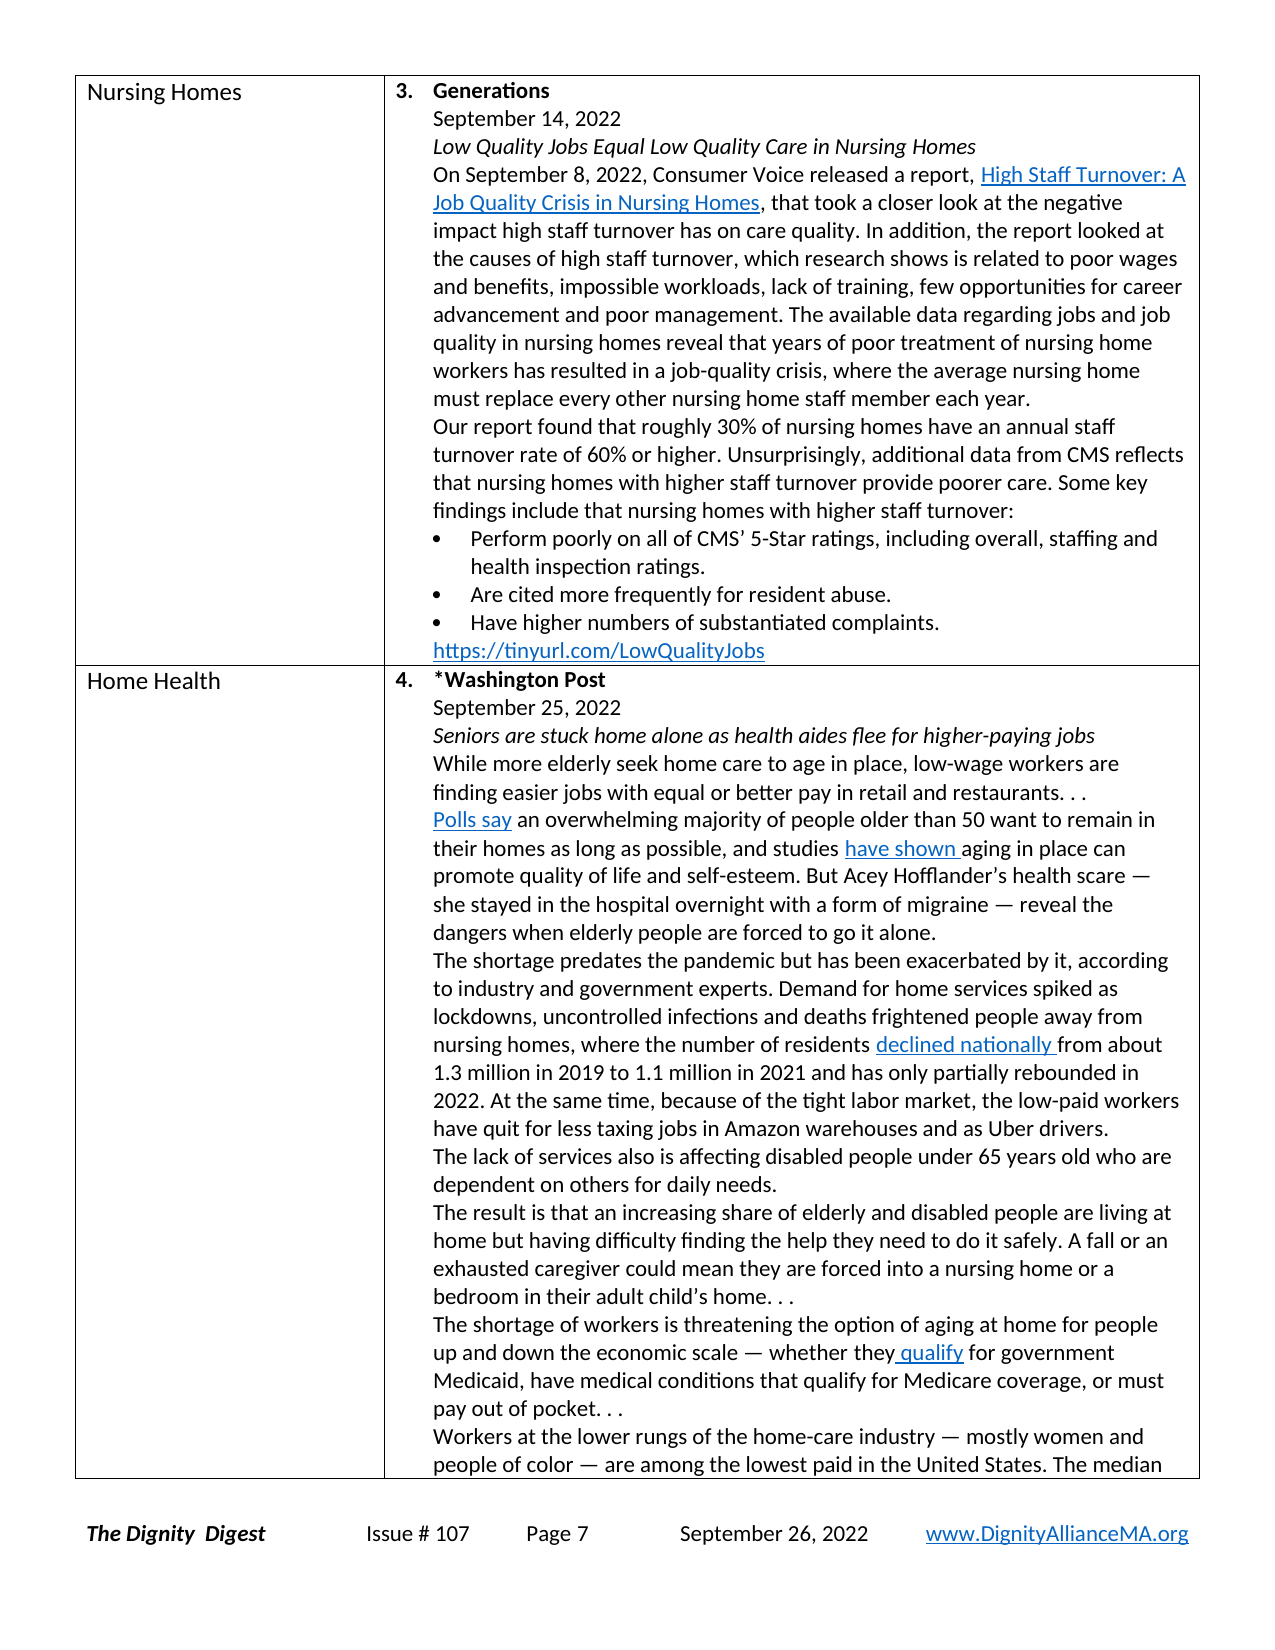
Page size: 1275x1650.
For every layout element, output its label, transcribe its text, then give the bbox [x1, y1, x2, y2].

table_cell Generations September 14, 2022 Low Quality Jobs Equal Low Quality Care in Nursing Homes On September 8, 2022, Consumer Voice released a report, High Staff Turnover: A Job Quality Crisis in Nursing Homes, that took a closer look at the negative impact high staff turnover has on care quality. In addition, the report looked at the causes of high staff turnover, which research shows is related to poor wages and benefits, impossible workloads, lack of training, few opportunities for career advancement and poor management. The available data regarding jobs and job quality in nursing homes reveal that years of poor treatment of nursing home workers has resulted in a job-quality crisis, where the average nursing home must replace every other nursing home staff member each year. Our report found that roughly 30% of nursing homes have an annual staff turnover rate of 60% or higher. Unsurprisingly, additional data from CMS reflects that nursing homes with higher staff turnover provide poorer care. Some key findings include that nursing homes with higher staff turnover: Perform poorly on all of CMS’ 5-Star ratings, including overall, staffing and health inspection ratings. Are cited more frequently for resident abuse. Have higher numbers of substantiated complaints. https://tinyurl.com/LowQualityJobs [385, 76, 1199, 664]
table_cell Nursing Homes [76, 76, 384, 664]
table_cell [385, 666, 1199, 1478]
table_cell Home Health [76, 666, 384, 1478]
